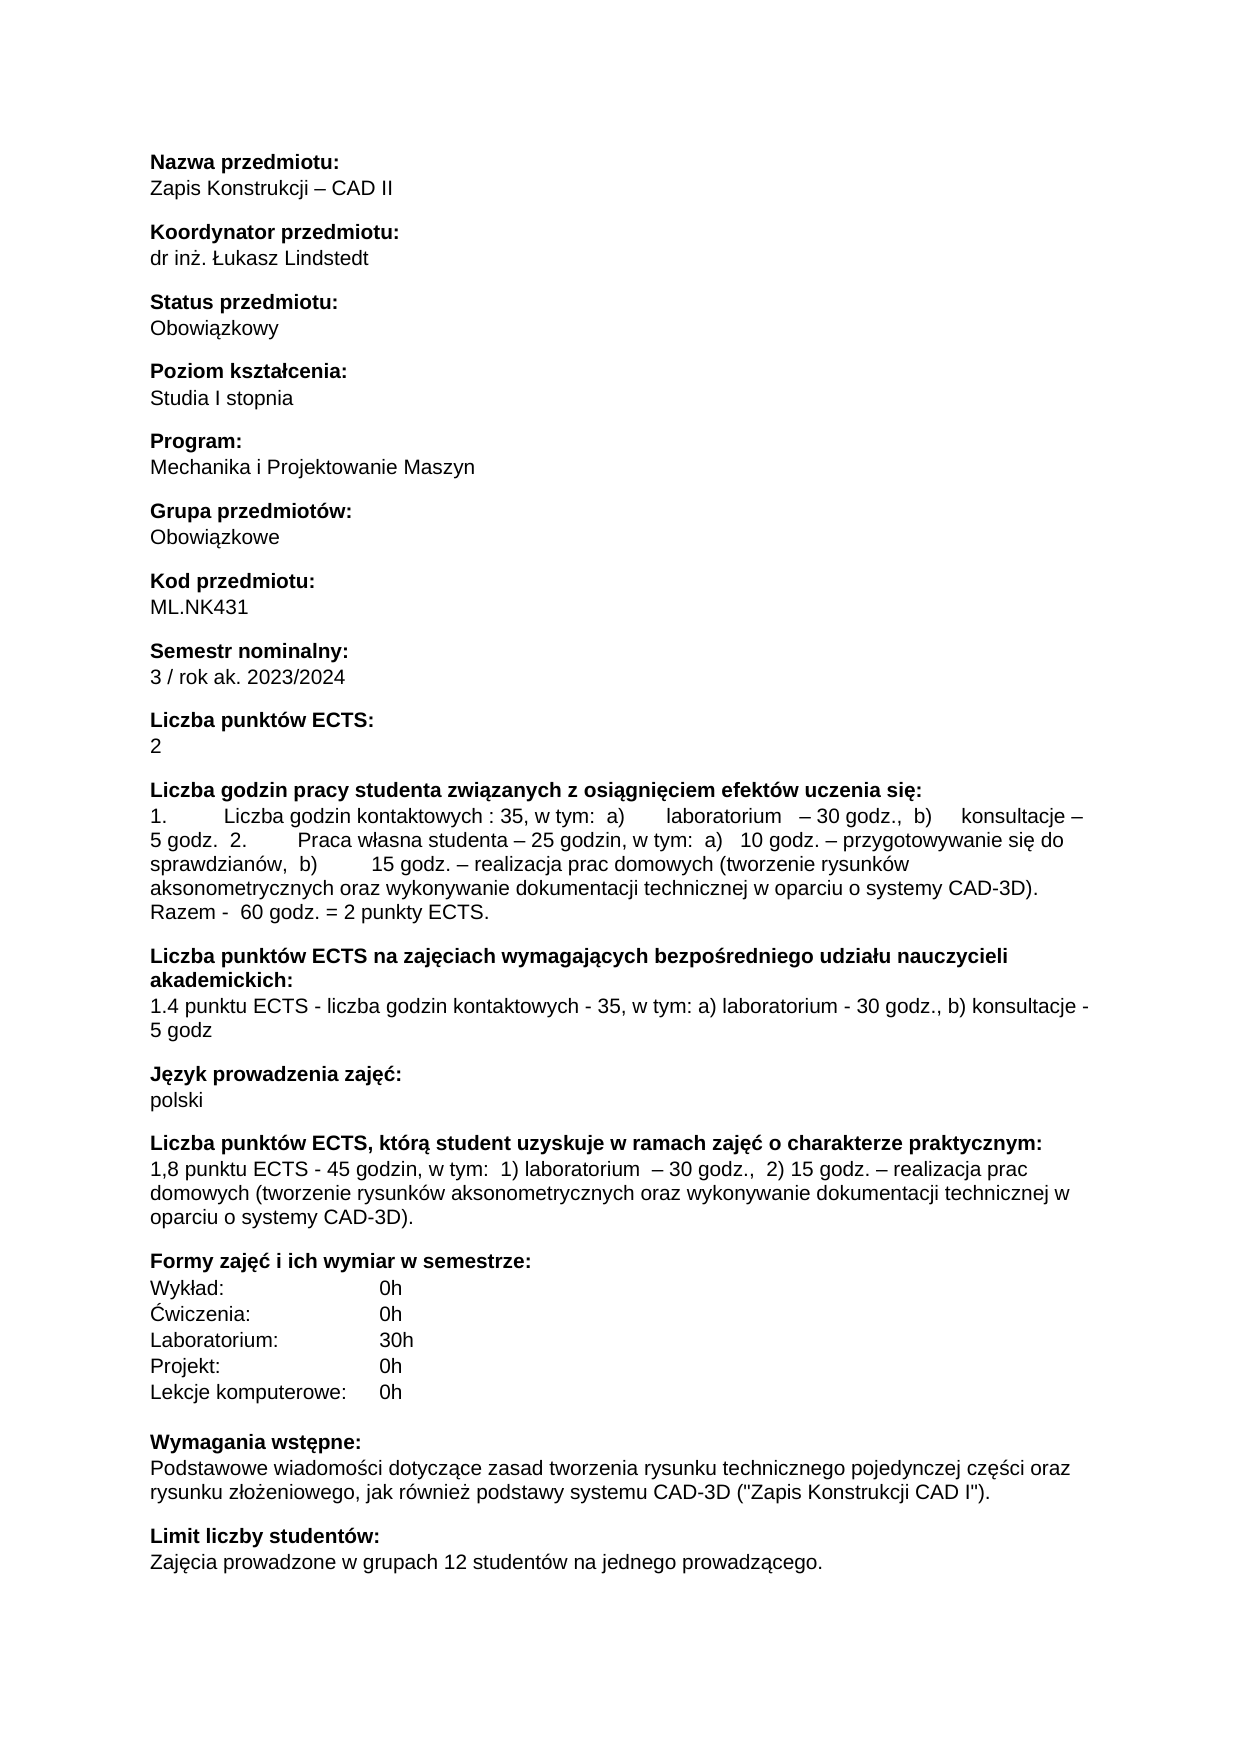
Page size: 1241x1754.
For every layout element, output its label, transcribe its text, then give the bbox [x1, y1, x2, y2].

text Poziom kształcenia: [150, 359, 1090, 383]
text Kod przedmiotu: [150, 569, 1090, 593]
text Język prowadzenia zajęć: [150, 1061, 1090, 1085]
text dr inż. Łukasz Lindstedt [150, 246, 1090, 270]
text ML.NK431 [150, 595, 1090, 619]
text 2 [150, 734, 1090, 758]
text 1,8 punktu ECTS - 45 godzin, w tym: 1) laboratorium – 30 godz., 2) 15 godz. – realizacja prac domowych (tworzenie rysunków aksonometrycznych oraz wykonywanie dokumentacji technicznej w oparciu o systemy CAD-3D). [150, 1157, 1090, 1229]
text Koordynator przedmiotu: [150, 220, 1090, 244]
text Liczba punktów ECTS na zajęciach wymagających bezpośredniego udziału nauczycieli akademickich: [150, 944, 1090, 992]
text Semestr nominalny: [150, 638, 1090, 662]
text 1.4 punktu ECTS - liczba godzin kontaktowych - 35, w tym: a) laboratorium - 30 godz., b) konsultacje - 5 godz [150, 994, 1090, 1042]
text Podstawowe wiadomości dotyczące zasad tworzenia rysunku technicznego pojedynczej części oraz rysunku złożeniowego, jak również podstawy systemu CAD-3D ("Zapis Konstrukcji CAD I"). [150, 1456, 1090, 1504]
table_cell 30h [369, 1326, 597, 1352]
text 1. Liczba godzin kontaktowych : 35, w tym: a) laboratorium – 30 godz., b) konsultacje – 5 godz. 2. Praca własna studenta – 25 godzin, w tym: a) 10 godz. – przygotowywanie się do sprawdzianów, b) 15 godz. – realizacja prac domowych (tworzenie rysunków aksonometrycznych oraz wykonywanie dokumentacji technicznej w oparciu o systemy CAD-3D). Razem - 60 godz. = 2 punkty ECTS. [150, 804, 1090, 924]
table_cell 0h [369, 1378, 597, 1404]
text 3 / rok ak. 2023/2024 [150, 664, 1090, 688]
text Zapis Konstrukcji – CAD II [150, 176, 1090, 200]
text Obowiązkowe [150, 525, 1090, 549]
text Zajęcia prowadzone w grupach 12 studentów na jednego prowadzącego. [150, 1549, 1090, 1573]
text Studia I stopnia [150, 385, 1090, 409]
text Liczba punktów ECTS, którą student uzyskuje w ramach zajęć o charakterze praktycznym: [150, 1131, 1090, 1155]
table_cell Ćwiczenia: [140, 1302, 367, 1326]
text Obowiązkowy [150, 316, 1090, 339]
text Mechanika i Projektowanie Maszyn [150, 455, 1090, 479]
table_cell 0h [369, 1300, 597, 1326]
text Formy zajęć i ich wymiar w semestrze: [150, 1249, 1090, 1273]
text Grupa przedmiotów: [150, 499, 1090, 523]
text Nazwa przedmiotu: [150, 150, 1090, 174]
text polski [150, 1087, 1090, 1111]
text Limit liczby studentów: [150, 1523, 1090, 1547]
table_header 0h [369, 1276, 597, 1300]
table_cell Laboratorium: [140, 1328, 367, 1352]
text Liczba godzin pracy studenta związanych z osiągnięciem efektów uczenia się: [150, 778, 1090, 802]
table_cell 0h [369, 1352, 597, 1378]
table_cell Lekcje komputerowe: [140, 1380, 367, 1404]
text Status przedmiotu: [150, 289, 1090, 313]
text Program: [150, 429, 1090, 453]
text Wymagania wstępne: [150, 1430, 1090, 1454]
table_header Wykład: [140, 1276, 367, 1300]
text Liczba punktów ECTS: [150, 708, 1090, 732]
table_cell Projekt: [140, 1354, 367, 1378]
